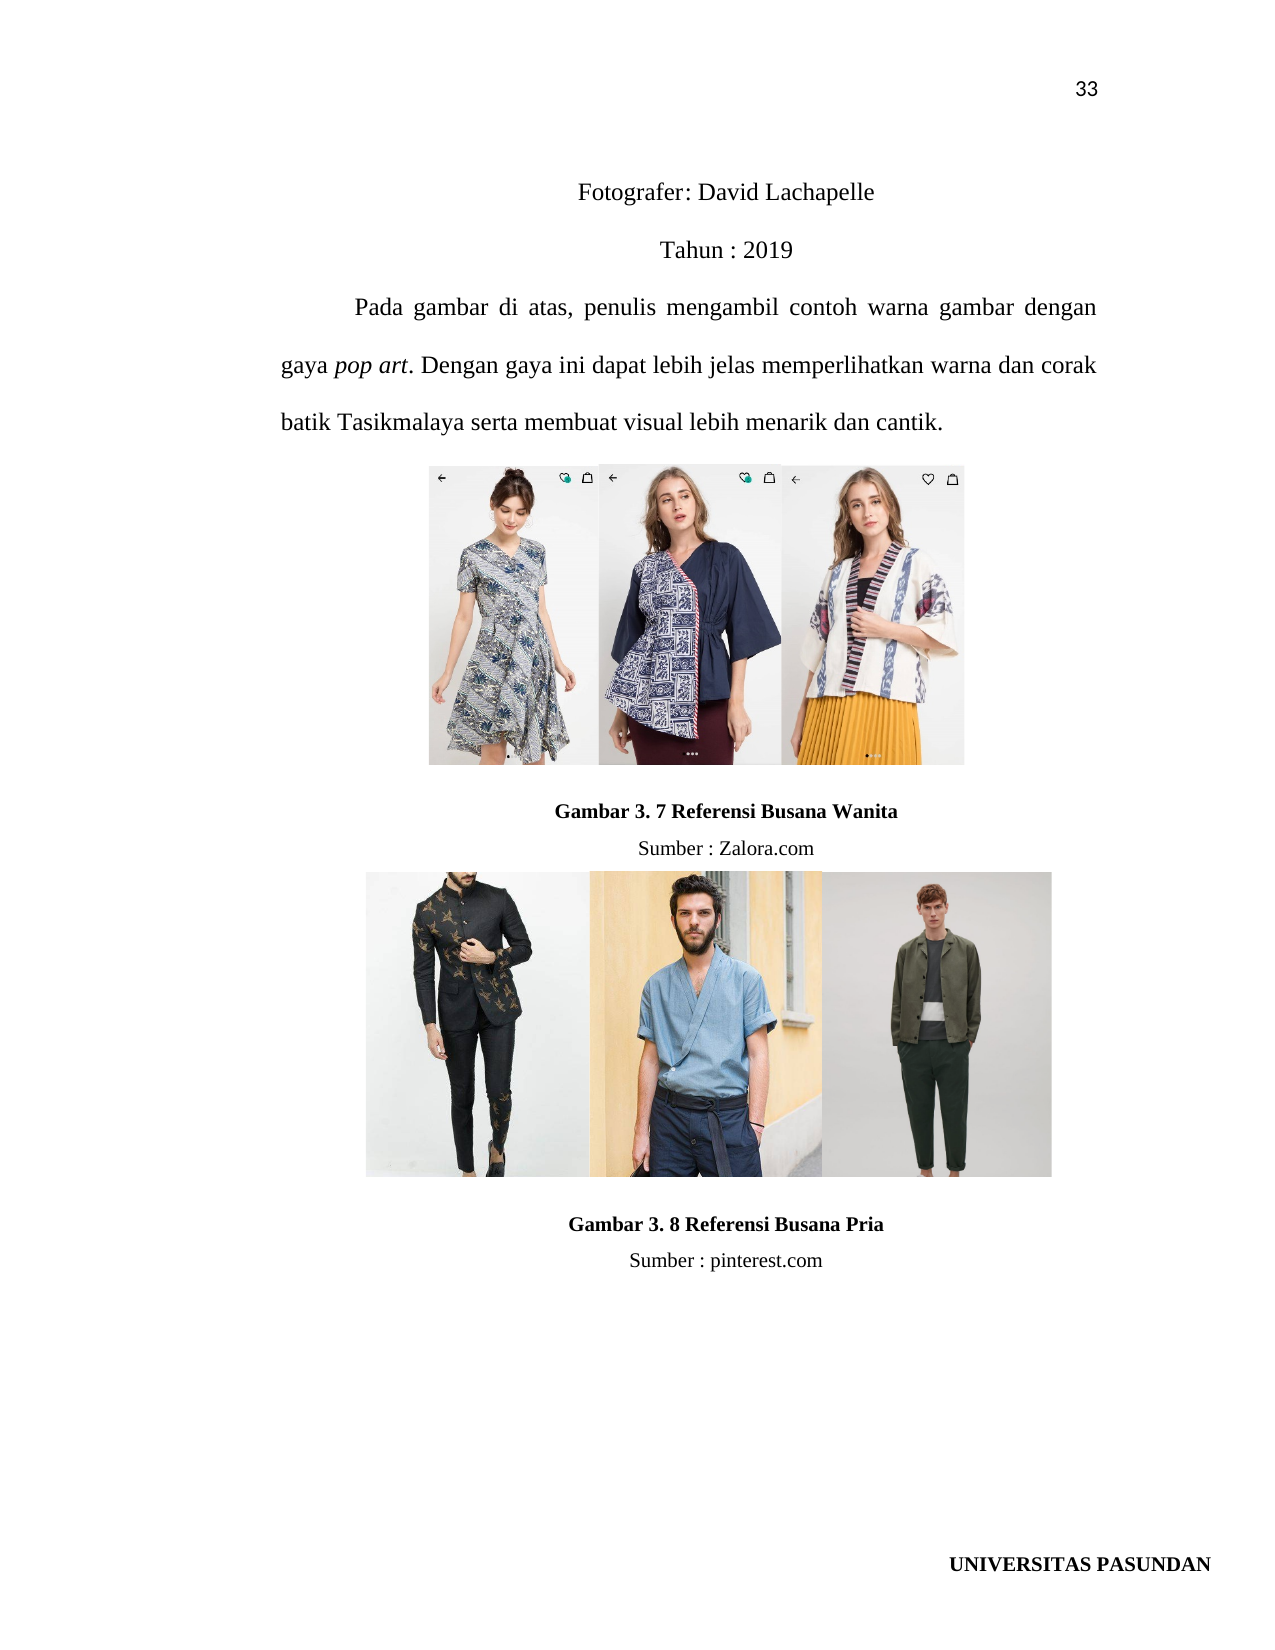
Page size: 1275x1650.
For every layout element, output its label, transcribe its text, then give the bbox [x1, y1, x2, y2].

text Sumber : Zalora.com [281, 835, 1098, 859]
text Gambar 3. 8 Referensi Busana Pria [281, 1212, 1098, 1236]
text Sumber : pinterest.com [281, 1248, 1098, 1272]
picture [428, 464, 965, 765]
text Fotografer : David Lachapelle [281, 177, 1098, 206]
text Tahun : 2019 [281, 235, 1098, 263]
picture [365, 871, 1052, 1177]
text Pada gambar di atas, penulis mengambil contoh warna gambar dengan gaya pop art. Dengan gaya ini dapat lebih jelas memperlihatkan warna dan corak batik Tasikmalaya serta membuat visual lebih menarik dan cantik. [281, 292, 1098, 436]
text Gambar 3. 7 Referensi Busana Wanita [281, 799, 1098, 823]
